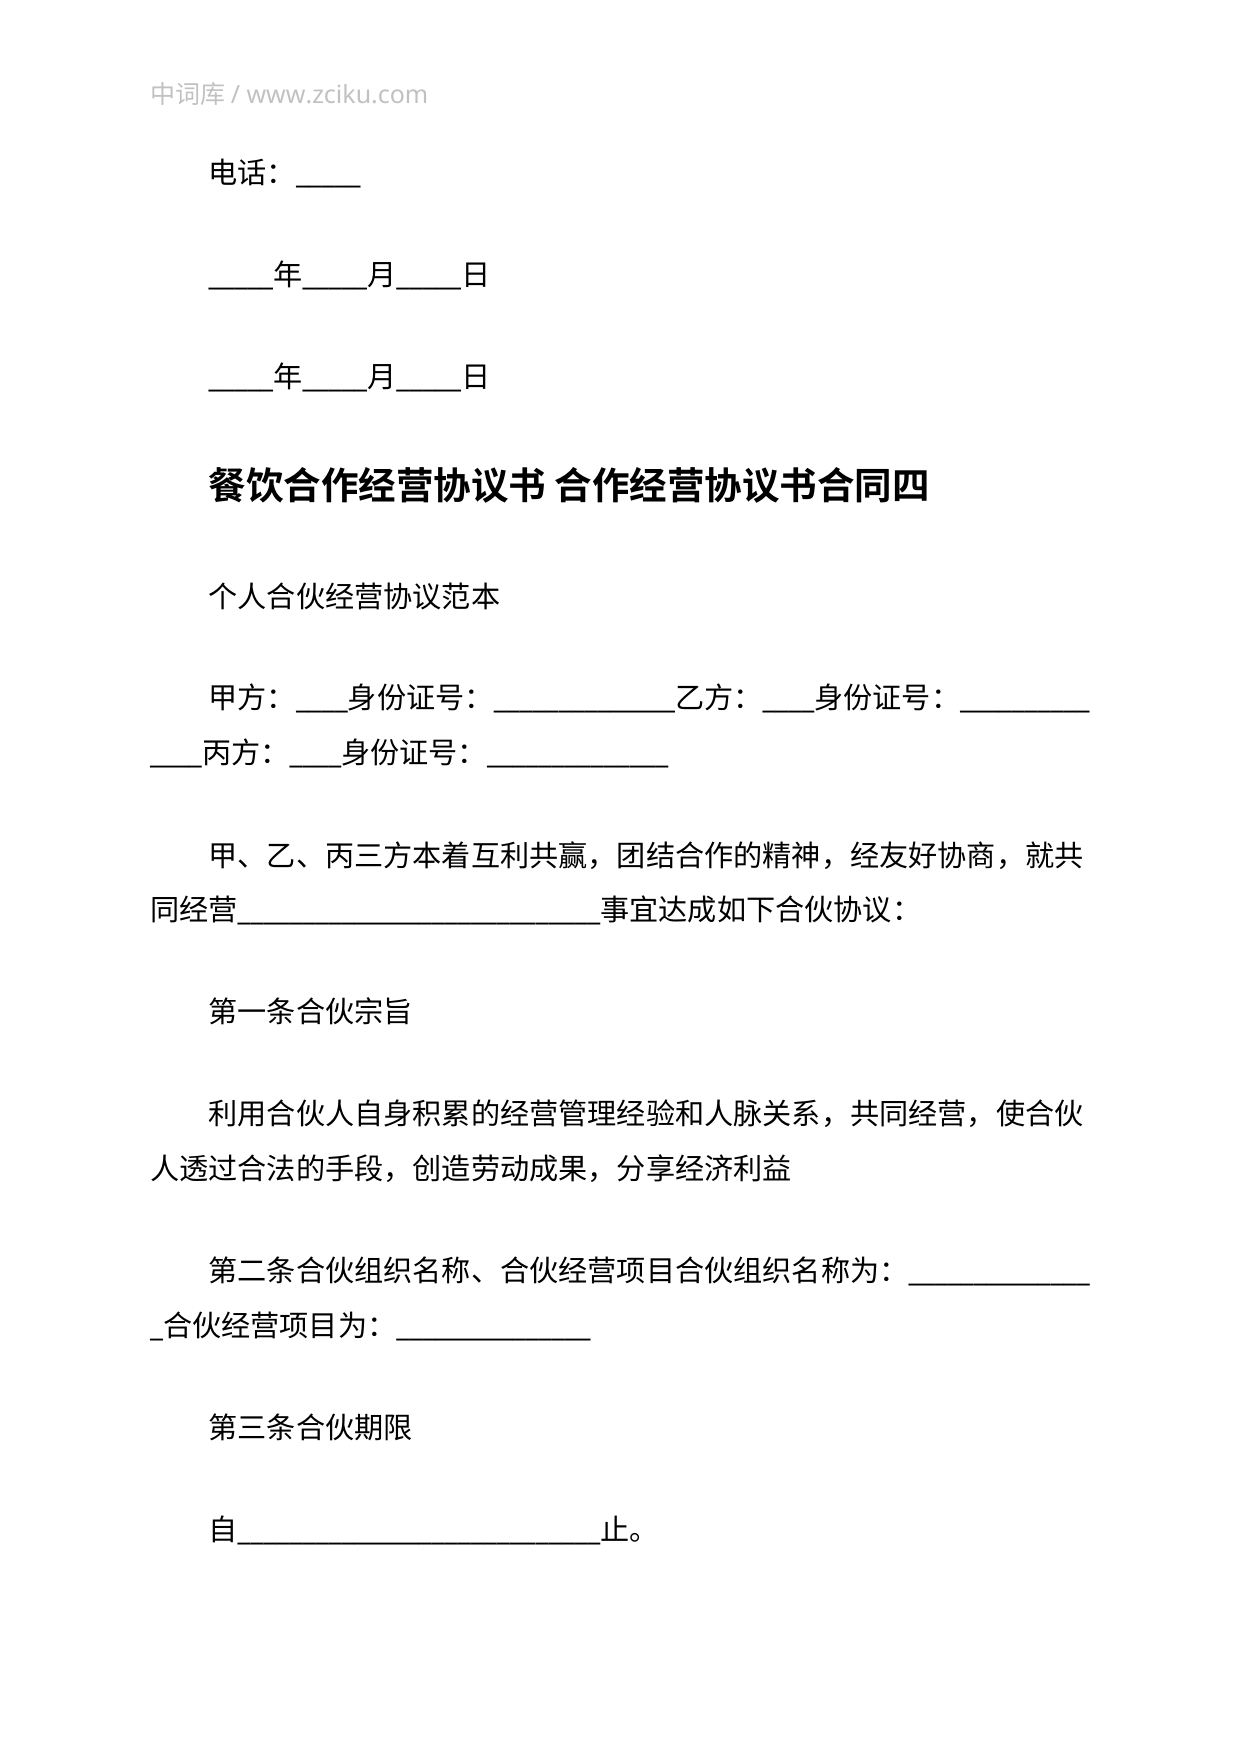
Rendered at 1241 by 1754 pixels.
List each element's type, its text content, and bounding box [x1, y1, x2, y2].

text _____年_____月_____日 [150, 252, 1090, 294]
text 第三条合伙期限 [150, 1404, 1090, 1447]
text 第一条合伙宗旨 [150, 989, 1090, 1031]
text 甲方：____身份证号：______________乙方：____身份证号：______________丙方：____身份证号：______________ [150, 675, 1090, 772]
text 第二条合伙组织名称、合伙经营项目合伙组织名称为：_______________合伙经营项目为：_______________ [150, 1247, 1090, 1345]
text 电话：_____ [150, 150, 1090, 192]
text 餐饮合作经营协议书 合作经营协议书合同四 [150, 456, 1090, 510]
text 自____________________________止。 [150, 1506, 1090, 1548]
text _____年_____月_____日 [150, 354, 1090, 396]
text 个人合伙经营协议范本 [150, 573, 1090, 616]
text 甲、乙、丙三方本着互利共赢，团结合作的精神，经友好协商，就共同经营____________________________事宜达成如下合伙协议： [150, 832, 1090, 929]
text 利用合伙人自身积累的经营管理经验和人脉关系，共同经营，使合伙人透过合法的手段，创造劳动成果，分享经济利益 [150, 1091, 1090, 1188]
